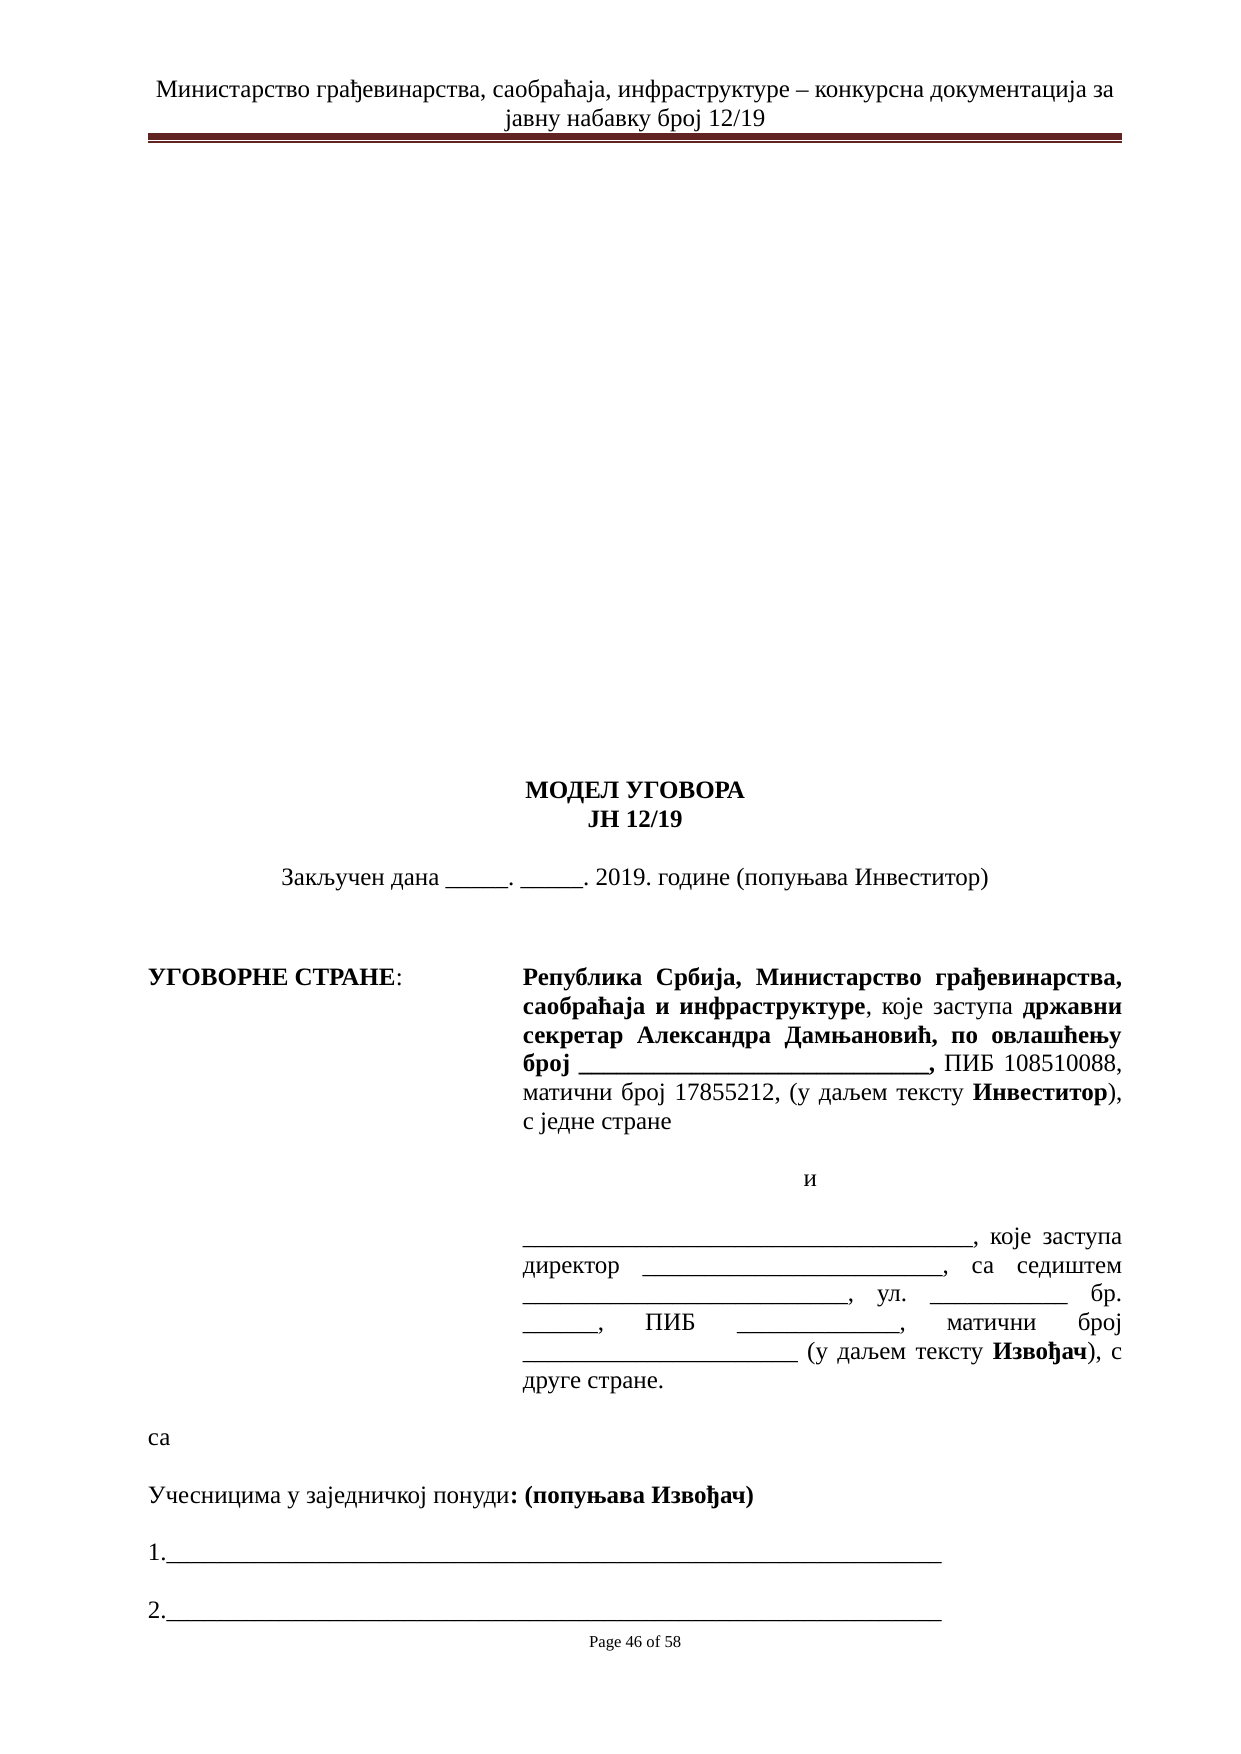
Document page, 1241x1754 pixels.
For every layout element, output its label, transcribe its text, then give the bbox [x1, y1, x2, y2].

text УГОВОРНЕ СТРАНЕ: Република Србија, Министарство грађевинарства, саобраћаја и инфраструктуре, које заступа државни секретар Александра Дамњановић, по овлашћењу број ____________________________, ПИБ 108510088, матични број 17855212, (у даљем тексту Инвеститор), с једне стране [148, 962, 1122, 1135]
text 2.______________________________________________________________ [148, 1595, 1122, 1623]
text са [148, 1422, 1122, 1451]
text ЈН 12/19 [148, 804, 1122, 833]
text МОДЕЛ УГОВОРА [148, 775, 1122, 804]
text ____________________________________, које заступа директор ________________________, са седиштем __________________________, ул. ___________ бр. ______, ПИБ _____________, матични број ______________________ (у даљем тексту Извођач), с друге стране. [523, 1221, 1122, 1393]
text Закључен дана _____. _____. 2019. године (попуњава Инвеститор) [148, 862, 1122, 890]
text 1.______________________________________________________________ [148, 1537, 1122, 1566]
text и [373, 1163, 1122, 1192]
text Учесницима у заједничкој понуди: (попуњава Извођач) [148, 1480, 1122, 1508]
